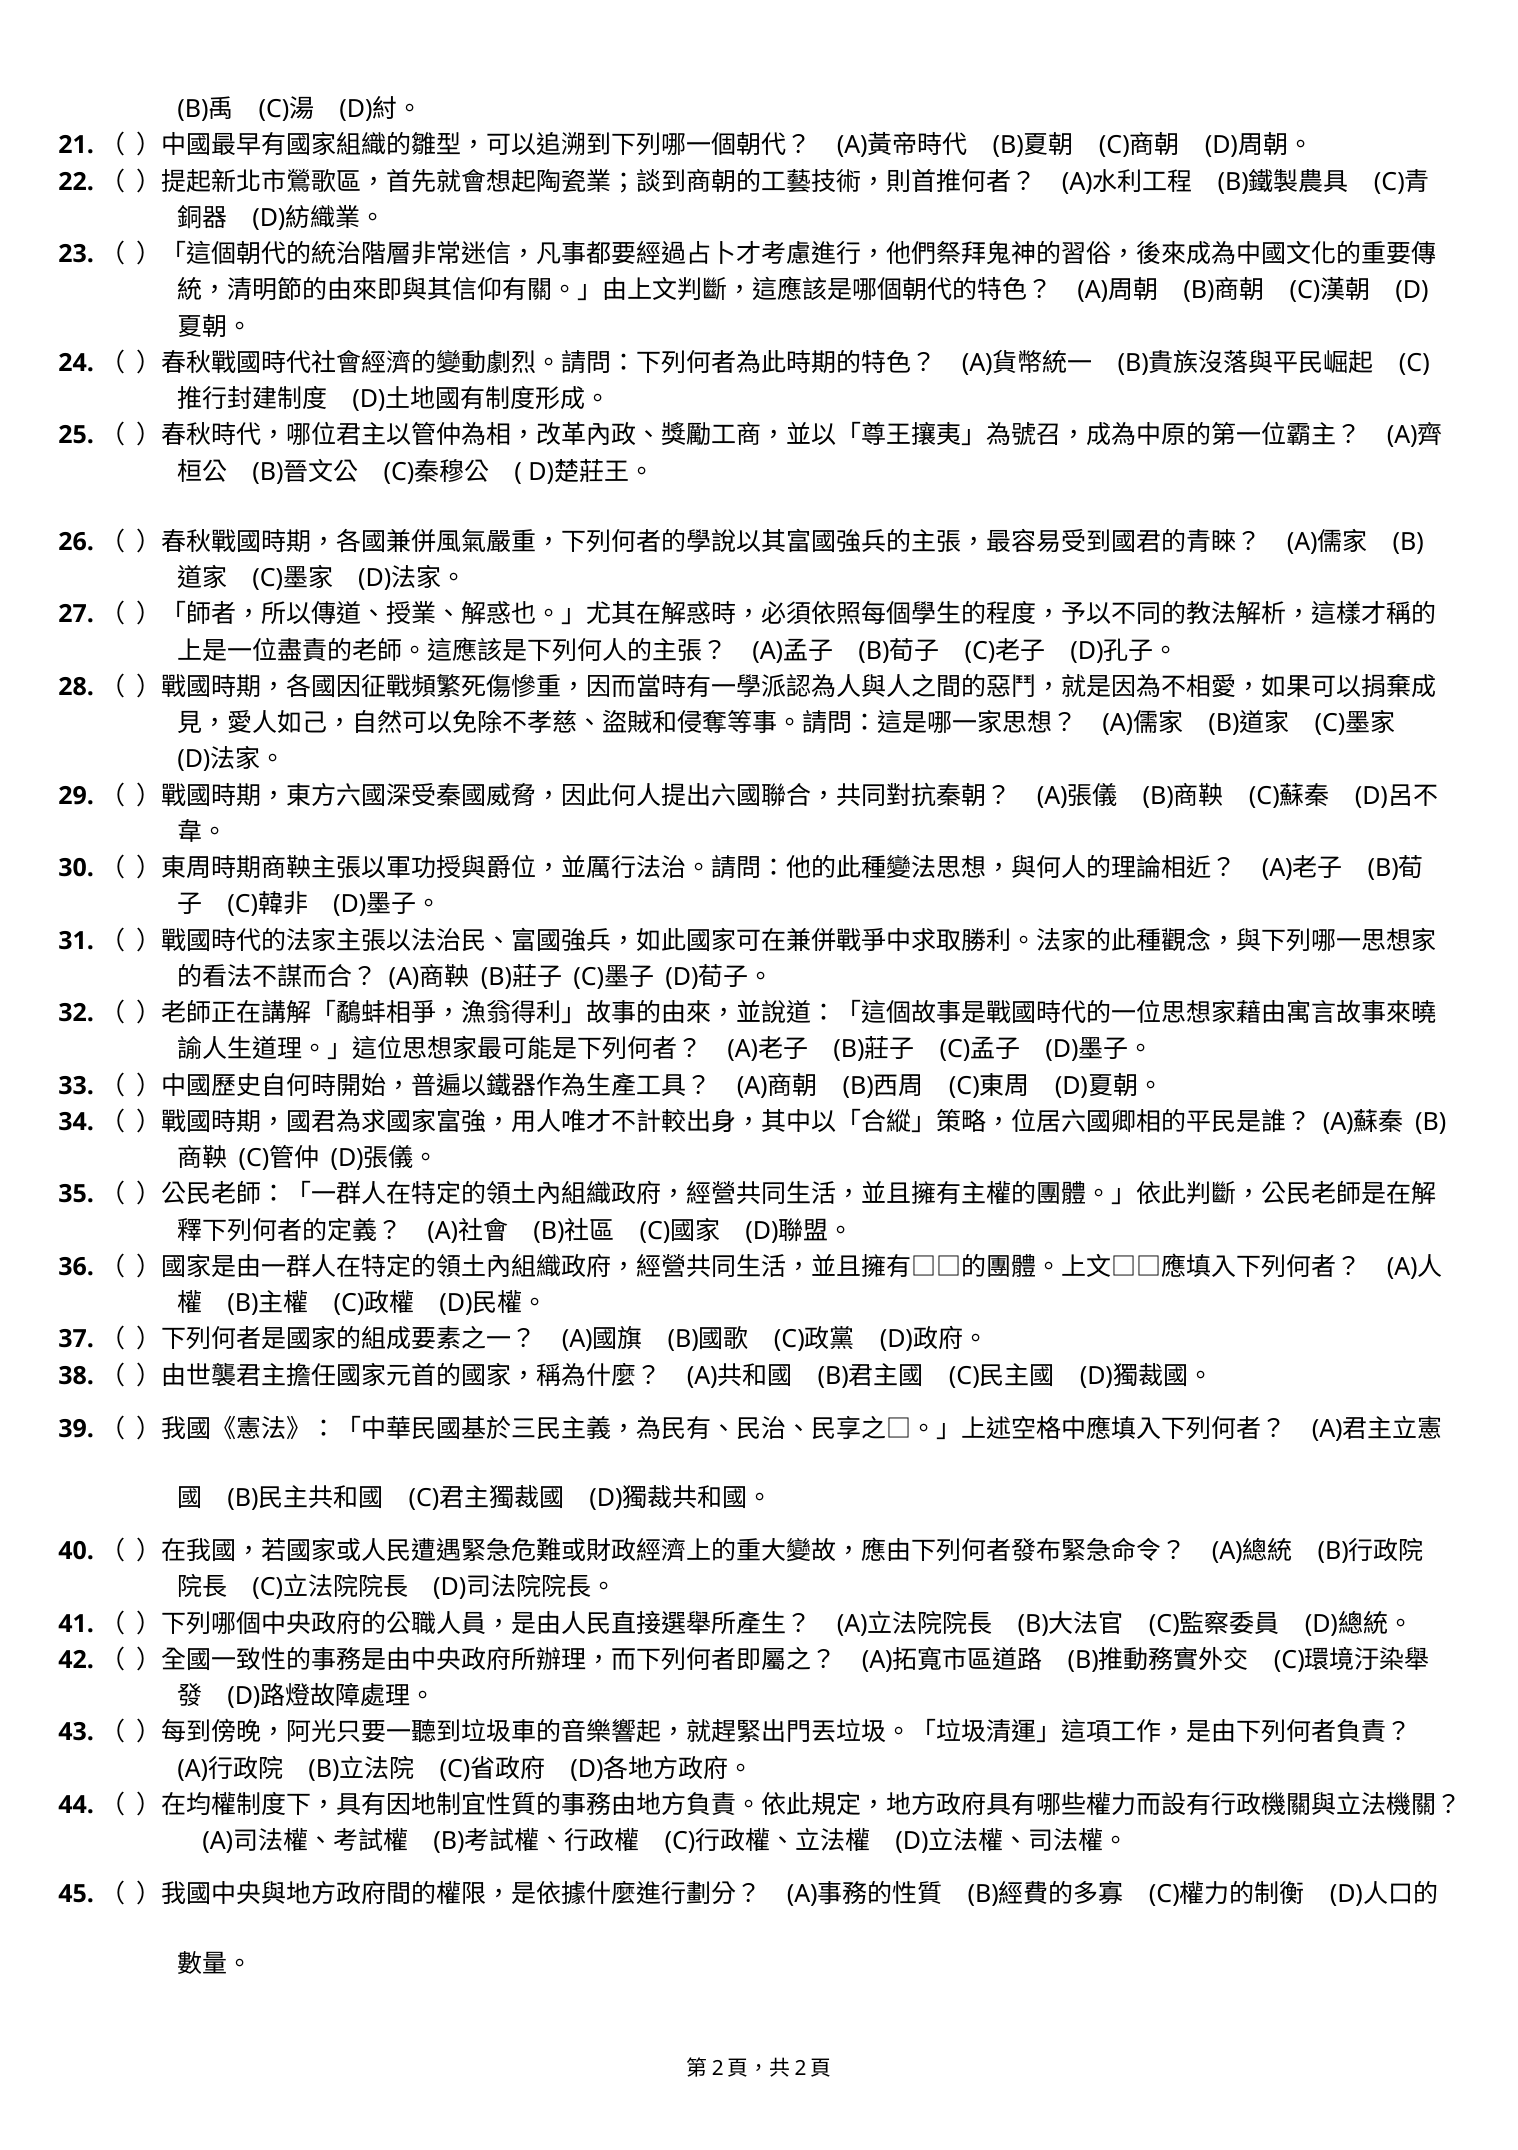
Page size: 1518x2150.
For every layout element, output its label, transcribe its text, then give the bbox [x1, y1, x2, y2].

list （ ）「這個朝代的統治階層非常迷信，凡事都要經過占卜才考慮進行，他們祭拜鬼神的習俗，後來成為中國文化的重要傳統，清明節的由來即與其信仰有關。」由上文判斷，這應該是哪個朝代的特色？ (A)周朝 (B)商朝 (C)漢朝 (D)夏朝。 [100, 233, 1447, 342]
list （ ）「師者，所以傳道、授業、解惑也。」尤其在解惑時，必須依照每個學生的程度，予以不同的教法解析，這樣才稱的上是一位盡責的老師。這應該是下列何人的主張？ (A)孟子 (B)荀子 (C)老子 (D)孔子。 [100, 594, 1447, 666]
list （ ）春秋戰國時代社會經濟的變動劇烈。請問：下列何者為此時期的特色？ (A)貨幣統一 (B)貴族沒落與平民崛起 (C)推行封建制度 (D)土地國有制度形成。 [100, 342, 1447, 415]
list （ ）春秋時代，哪位君主以管仲為相，改革內政、獎勵工商，並以「尊王攘夷」為號召，成為中原的第一位霸主？ (A)齊桓公 (B)晉文公 (C)秦穆公 ( D)楚莊王。 [100, 415, 1447, 487]
list （ ）下列哪個中央政府的公職人員，是由人民直接選舉所產生？ (A)立法院院長 (B)大法官 (C)監察委員 (D)總統。 [100, 1603, 1447, 1639]
list （ ）下列何者是國家的組成要素之一？ (A)國旗 (B)國歌 (C)政黨 (D)政府。 [100, 1319, 1447, 1355]
list （ ）公民老師：「一群人在特定的領土內組織政府，經營共同生活，並且擁有主權的團體。」依此判斷，公民老師是在解釋下列何者的定義？ (A)社會 (B)社區 (C)國家 (D)聯盟。 [100, 1174, 1447, 1246]
list （ ）中國最早有國家組織的雛型，可以追溯到下列哪一個朝代？ (A)黃帝時代 (B)夏朝 (C)商朝 (D)周朝。 [100, 125, 1447, 161]
list （ ）在均權制度下，具有因地制宜性質的事務由地方負責。依此規定，地方政府具有哪些權力而設有行政機關與立法機關？ (A)司法權、考試權 (B)考試權、行政權 (C)行政權、立法權 (D)立法權、司法權。 [100, 1784, 1447, 1857]
list （ ）我國《憲法》：「中華民國基於三民主義，為民有、民治、民享之□。」上述空格中應填入下列何者？ (A)君主立憲國 (B)民主共和國 (C)君主獨裁國 (D)獨裁共和國。 [100, 1391, 1447, 1531]
list （ ）中國歷史自何時開始，普遍以鐵器作為生產工具？ (A)商朝 (B)西周 (C)東周 (D)夏朝。 [100, 1065, 1447, 1101]
list （ ）每到傍晚，阿光只要一聽到垃圾車的音樂響起，就趕緊出門丟垃圾。「垃圾清運」這項工作，是由下列何者負責？ (A)行政院 (B)立法院 (C)省政府 (D)各地方政府。 [100, 1712, 1447, 1784]
list （ ）東周時期商鞅主張以軍功授與爵位，並厲行法治。請問：他的此種變法思想，與何人的理論相近？ (A)老子 (B)荀子 (C)韓非 (D)墨子。 [100, 848, 1447, 920]
list （ ）戰國時期，君為求國家富強，用人唯才不計較出身，其中以「合縱」策略，位居六國卿相的平民是誰？ (A)蘇秦 (B)商鞅 (C)管仲 (D)張儀。 [100, 1101, 1447, 1174]
list （ ）國家是由一群人在特定的領土內組織政府，經營共同生活，並且擁有□□的團體。上文□□應填入下列何者？ (A)人權 (B)主權 (C)政權 (D)民權。 [100, 1246, 1447, 1319]
list （ ）我國中央與地方政府間的權限，是依據什麼進行劃分？ (A)事務的性質 (B)經費的多寡 (C)權力的制衡 (D)人口的數量。 [100, 1857, 1447, 1996]
list （ ）戰國時代的法家主張以法治民、富國強兵，如此國家可在兼併戰爭中求取勝利。法家的此種觀念，與下列哪一思想家的看法不謀而合？ (A)商鞅 (B)莊子 (C)墨子 (D)荀子。 [100, 920, 1447, 993]
list （ ）全國一致性的事務是由中央政府所辦理，而下列何者即屬之？ (A)拓寬市區道路 (B)推動務實外交 (C)環境汙染舉發 (D)路燈故障處理。 [100, 1639, 1447, 1712]
list （ ）提起新北市鶯歌區，首先就會想起陶瓷業；談到商朝的工藝技術，則首推何者？ (A)水利工程 (B)鐵製農具 (C)青銅器 (D)紡織業。 [100, 161, 1447, 233]
list （ ）老師正在講解「鷸蚌相爭，漁翁得利」故事的由來，並說道：「這個故事是戰國時代的一位思想家藉由寓言故事來曉諭人生道理。」這位思想家最可能是下列何者？ (A)老子 (B)莊子 (C)孟子 (D)墨子。 [100, 993, 1447, 1065]
list （ ）戰國時期，東方六國深受秦國威脅，因此何人提出六國聯合，共同對抗秦朝？ (A)張儀 (B)商鞅 (C)蘇秦 (D)呂不韋。 [100, 775, 1447, 848]
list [100, 88, 1447, 125]
list （ ）戰國時期，各國因征戰頻繁死傷慘重，因而當時有一學派認為人與人之間的惡鬥，就是因為不相愛，如果可以捐棄成見，愛人如己，自然可以免除不孝慈、盜賊和侵奪等事。請問：這是哪一家思想？ (A)儒家 (B)道家 (C)墨家 (D)法家。 [100, 666, 1447, 775]
list （ ）春秋戰國時期，各國兼併風氣嚴重，下列何者的學說以其富國強兵的主張，最容易受到國君的青睞？ (A)儒家 (B)道家 (C)墨家 (D)法家。 [100, 521, 1447, 594]
list （ ）在我國，若國家或人民遭遇緊急危難或財政經濟上的重大變故，應由下列何者發布緊急命令？ (A)總統 (B)行政院院長 (C)立法院院長 (D)司法院院長。 [100, 1531, 1447, 1603]
list （ ）由世襲君主擔任國家元首的國家，稱為什麼？ (A)共和國 (B)君主國 (C)民主國 (D)獨裁國。 [100, 1355, 1447, 1391]
